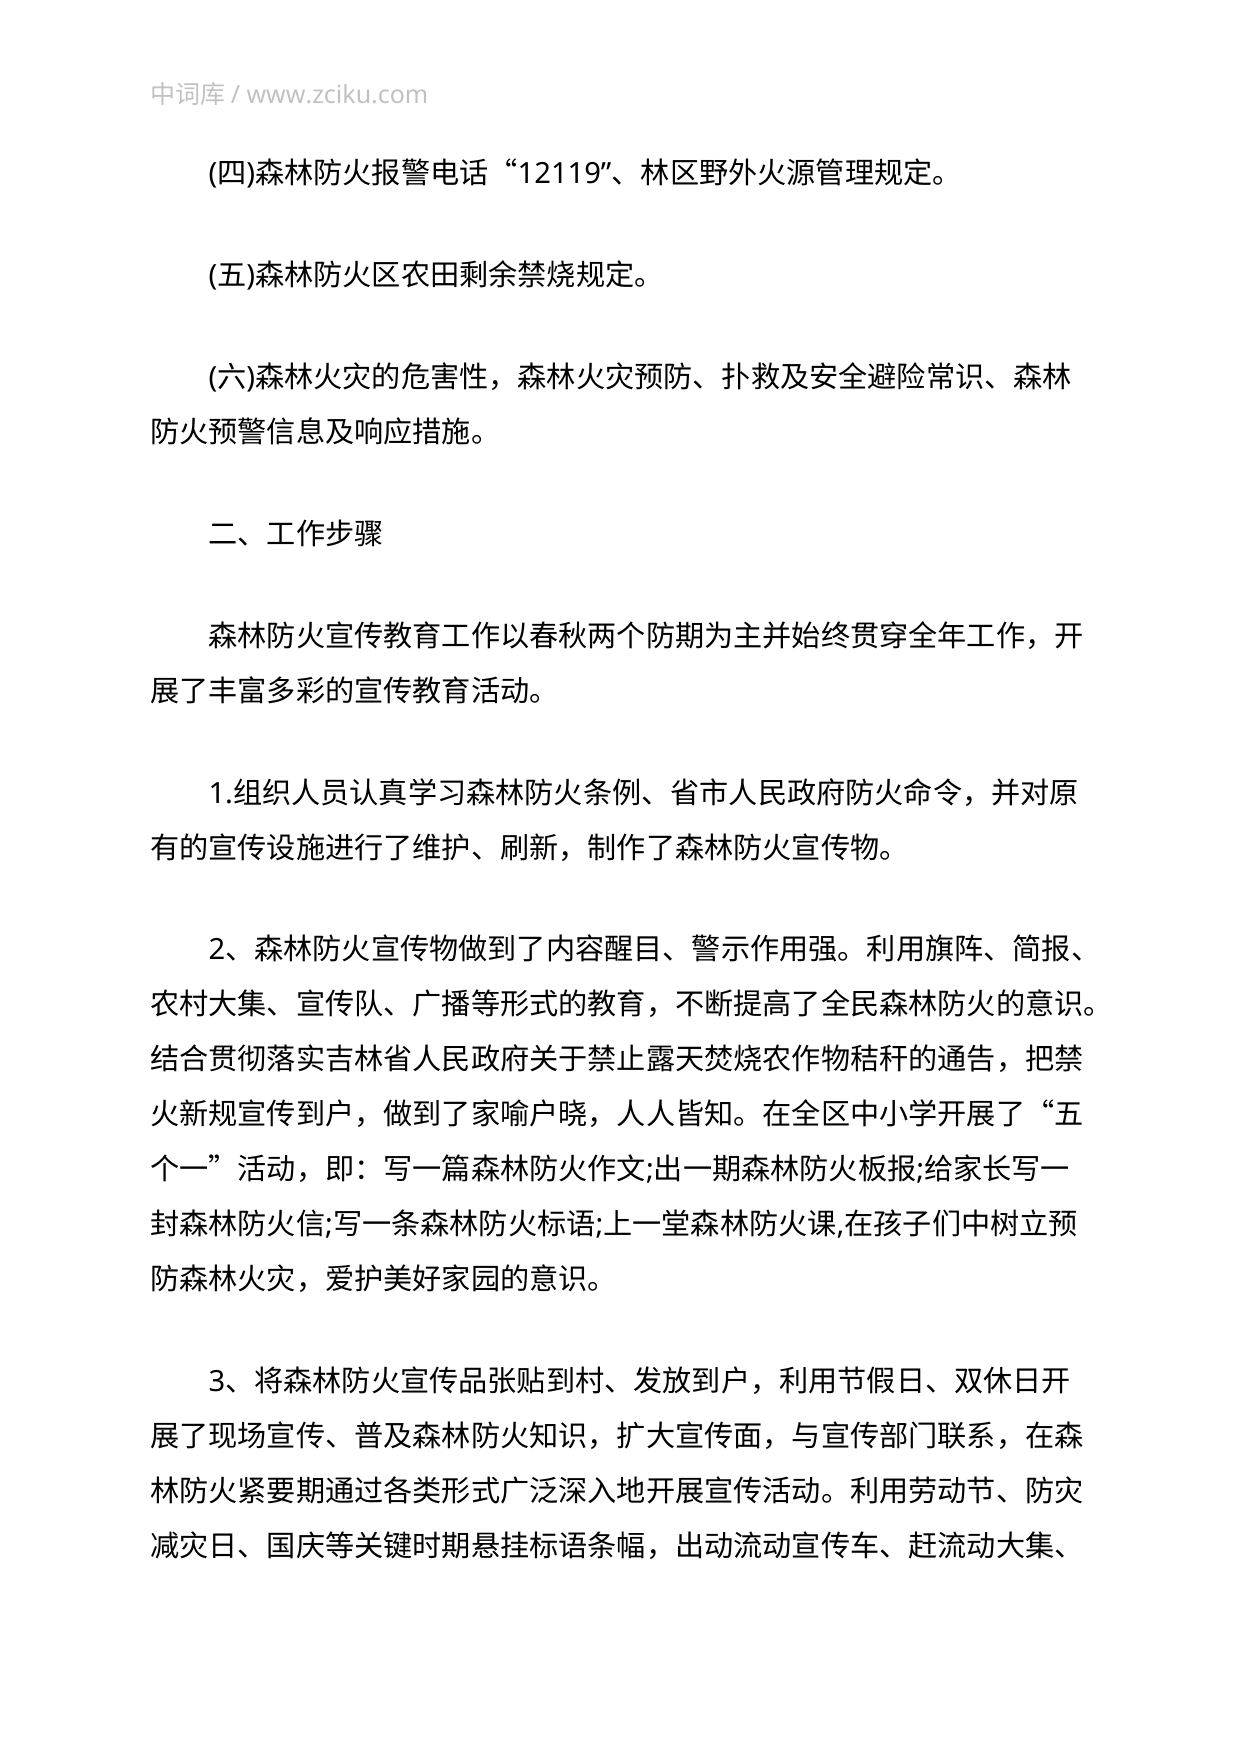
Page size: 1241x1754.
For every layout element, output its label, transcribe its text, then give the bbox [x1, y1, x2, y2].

text 二、工作步骤 [150, 511, 1090, 553]
text (五)森林防火区农田剩余禁烧规定。 [150, 252, 1090, 294]
text (六)森林火灾的危害性，森林火灾预防、扑救及安全避险常识、森林防火预警信息及响应措施。 [150, 354, 1090, 451]
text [150, 1357, 1090, 1564]
text 森林防火宣传教育工作以春秋两个防期为主并始终贯穿全年工作，开展了丰富多彩的宣传教育活动。 [150, 612, 1090, 710]
text 1.组织人员认真学习森林防火条例、省市人民政府防火命令，并对原有的宣传设施进行了维护、刷新，制作了森林防火宣传物。 [150, 769, 1090, 866]
text 2、森林防火宣传物做到了内容醒目、警示作用强。利用旗阵、简报、农村大集、宣传队、广播等形式的教育，不断提高了全民森林防火的意识。结合贯彻落实吉林省人民政府关于禁止露天焚烧农作物秸秆的通告，把禁火新规宣传到户，做到了家喻户晓，人人皆知。在全区中小学开展了“五个一”活动，即：写一篇森林防火作文;出一期森林防火板报;给家长写一封森林防火信;写一条森林防火标语;上一堂森林防火课,在孩子们中树立预防森林火灾，爱护美好家园的意识。 [150, 926, 1090, 1298]
text (四)森林防火报警电话“12119”、林区野外火源管理规定。 [150, 150, 1090, 192]
